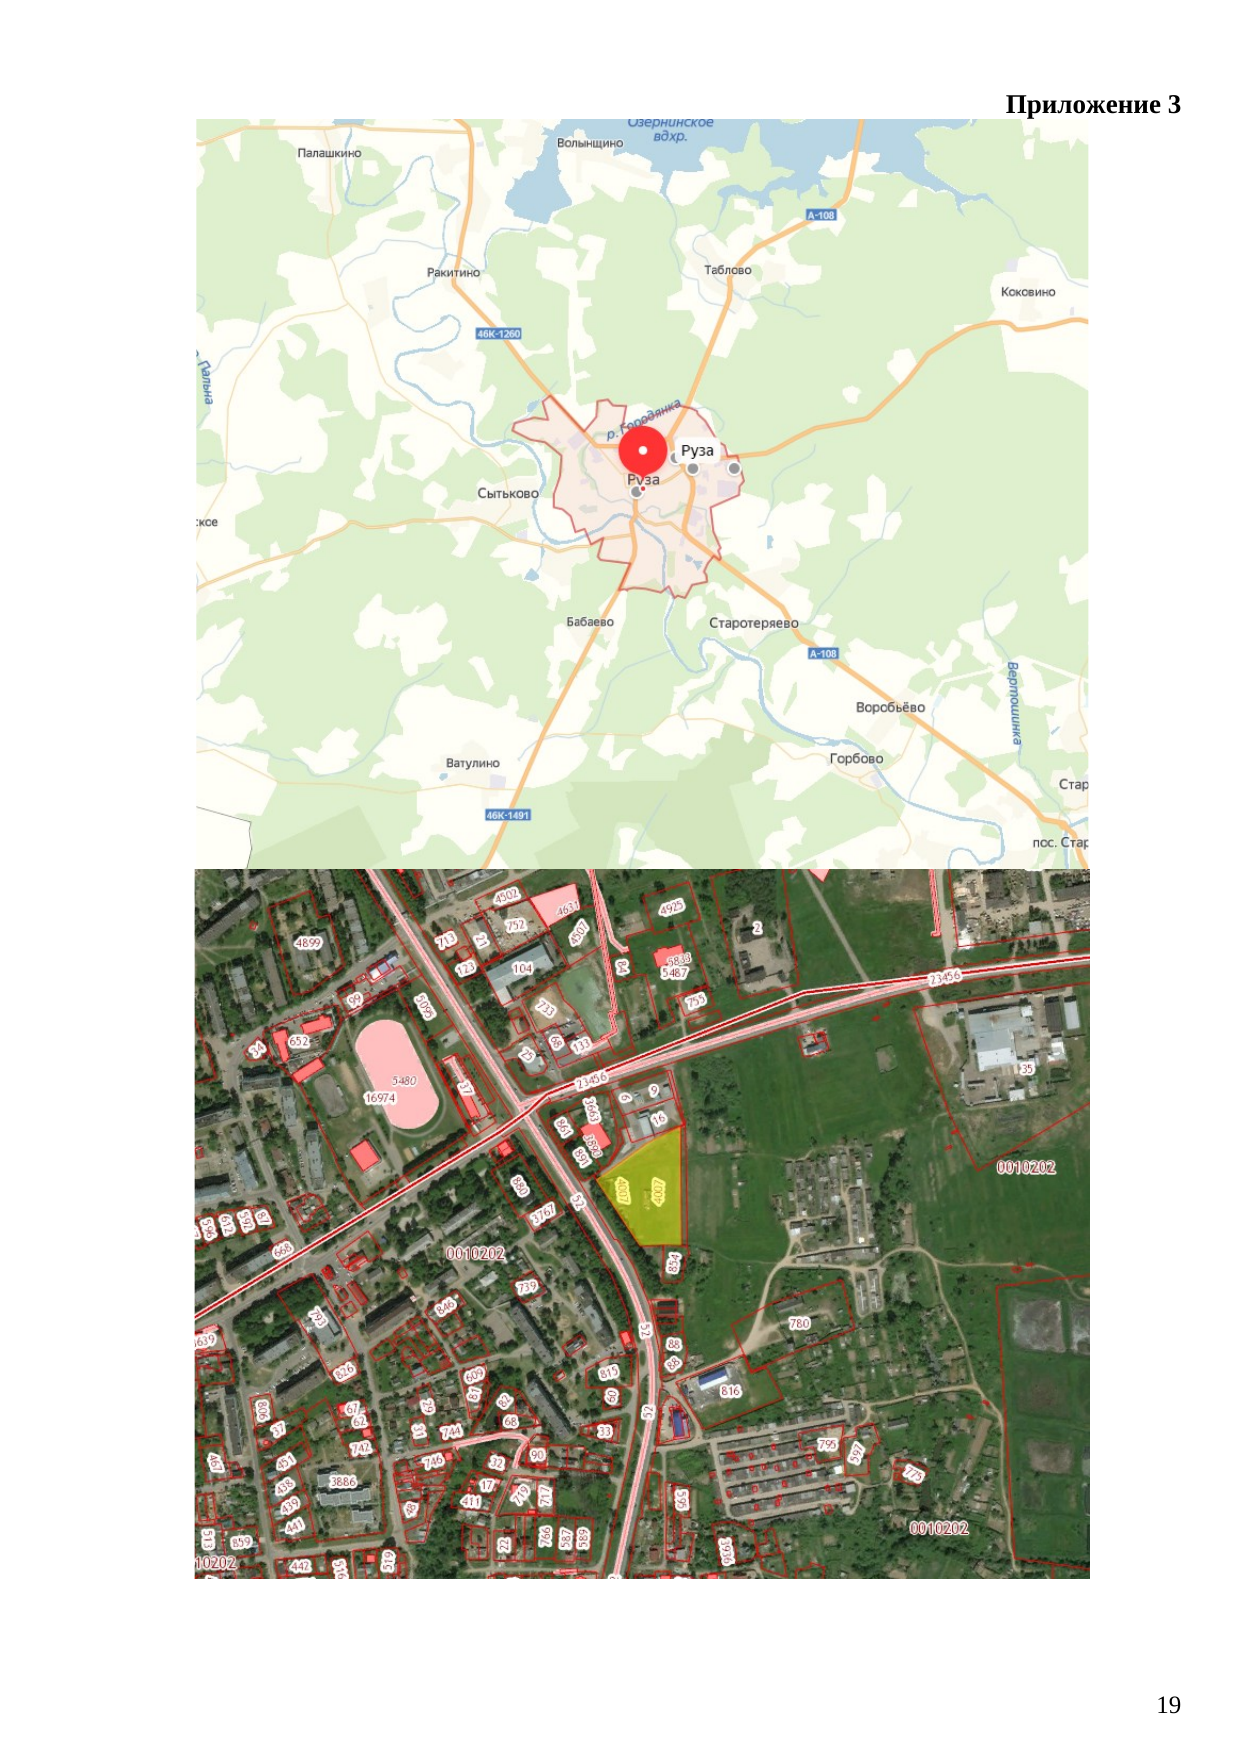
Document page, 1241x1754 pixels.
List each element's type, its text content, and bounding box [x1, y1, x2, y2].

subtitle Приложение 3 [43, 89, 1181, 120]
picture [194, 119, 1090, 1579]
